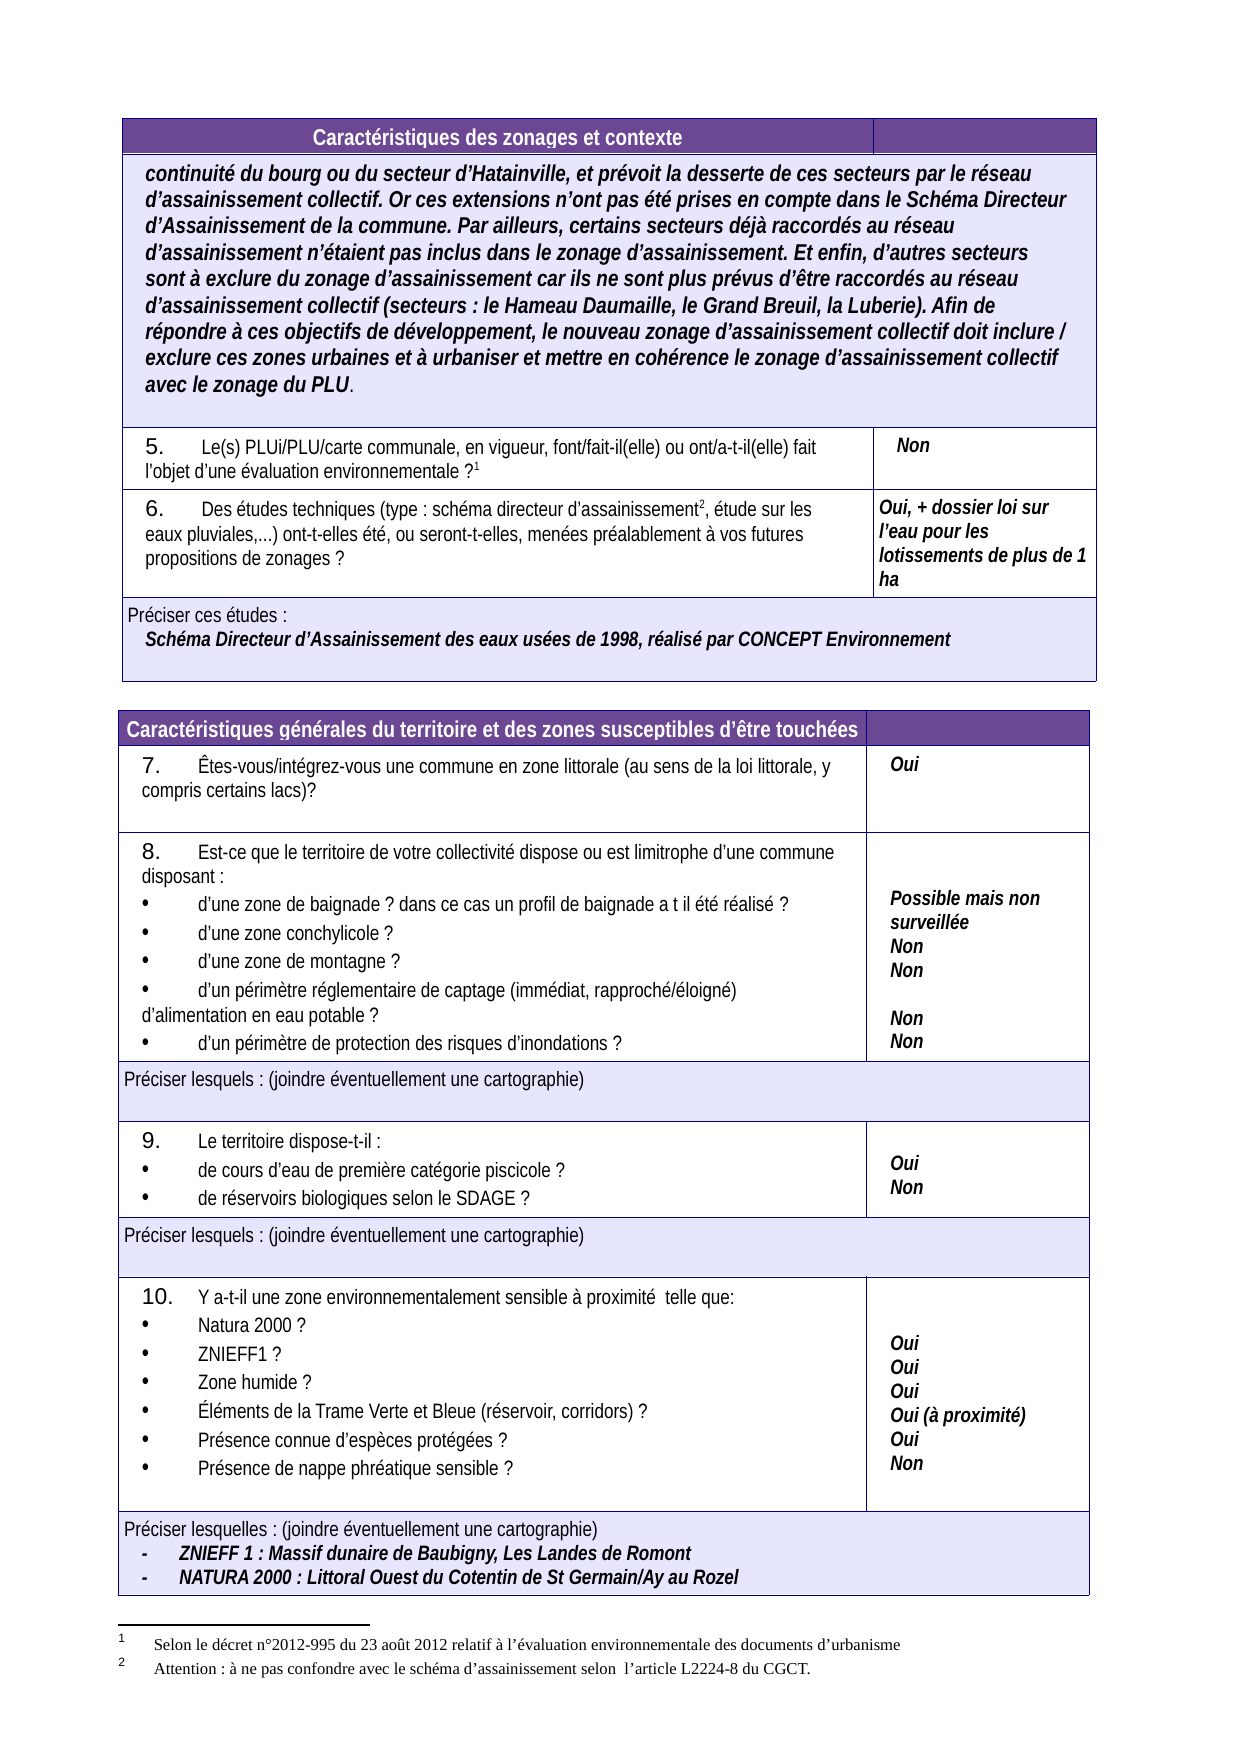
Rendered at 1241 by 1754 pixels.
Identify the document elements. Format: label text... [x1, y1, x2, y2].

table_cell Préciser ces études : Schéma Directeur d’Assainissement des eaux usées de 1998, réalisé par CONCEPT Environnement [123, 598, 1096, 681]
table_cell Oui Non [867, 1122, 1089, 1217]
table_header [874, 119, 1096, 153]
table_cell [119, 1512, 1089, 1594]
table_cell Le territoire dispose-t-il : de cours d’eau de première catégorie piscicole ? de réservoirs biologiques selon le SDAGE ? [119, 1122, 866, 1217]
table_cell Oui, + dossier loi sur l’eau pour les lotissements de plus de 1 ha [874, 490, 1096, 597]
table_cell Est-ce que le territoire de votre collectivité dispose ou est limitrophe d’une commune disposant : d’une zone de baignade ? dans ce cas un profil de baignade a t il été réalisé ? d’une zone conchylicole ? d’une zone de montagne ? d’un périmètre réglementaire de captage (immédiat, rapproché/éloigné) d’alimentation en eau potable ? d’un périmètre de protection des risques d’inondations ? [119, 833, 866, 1061]
table_header Caractéristiques générales du territoire et des zones susceptibles d’être touchées [119, 711, 866, 745]
table_cell Des études techniques (type : schéma directeur d’assainissement, étude sur les eaux pluviales,...) ont-t-elles été, ou seront-t-elles, menées préalablement à vos futures propositions de zonages ? [123, 490, 873, 597]
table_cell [123, 155, 1096, 427]
table_cell Le(s) PLUi/PLU/carte communale, en vigueur, font/fait-il(elle) ou ont/a-t-il(elle) fait l’objet d’une évaluation environnementale ? [123, 428, 873, 489]
table_header Caractéristiques des zonages et contexte [123, 119, 873, 153]
table_cell Oui [867, 746, 1089, 832]
table_cell Non [874, 428, 1096, 489]
table_cell Y a-t-il une zone environnementalement sensible à proximité telle que: Natura 2000 ? ZNIEFF1 ? Zone humide ? Éléments de la Trame Verte et Bleue (réservoir, corridors) ? Présence connue d’espèces protégées ? Présence de nappe phréatique sensible ? [119, 1278, 866, 1511]
table_cell Êtes-vous/intégrez-vous une commune en zone littorale (au sens de la loi littorale, y compris certains lacs)? [119, 746, 866, 832]
table_cell Préciser lesquels : (joindre éventuellement une cartographie) [119, 1218, 1089, 1276]
table_header [867, 711, 1089, 745]
table_cell Oui Oui Oui Oui (à proximité) Oui Non [867, 1278, 1089, 1511]
table_cell Possible mais non surveillée Non Non Non Non [867, 833, 1089, 1061]
table_cell Préciser lesquels : (joindre éventuellement une cartographie) [119, 1062, 1089, 1121]
